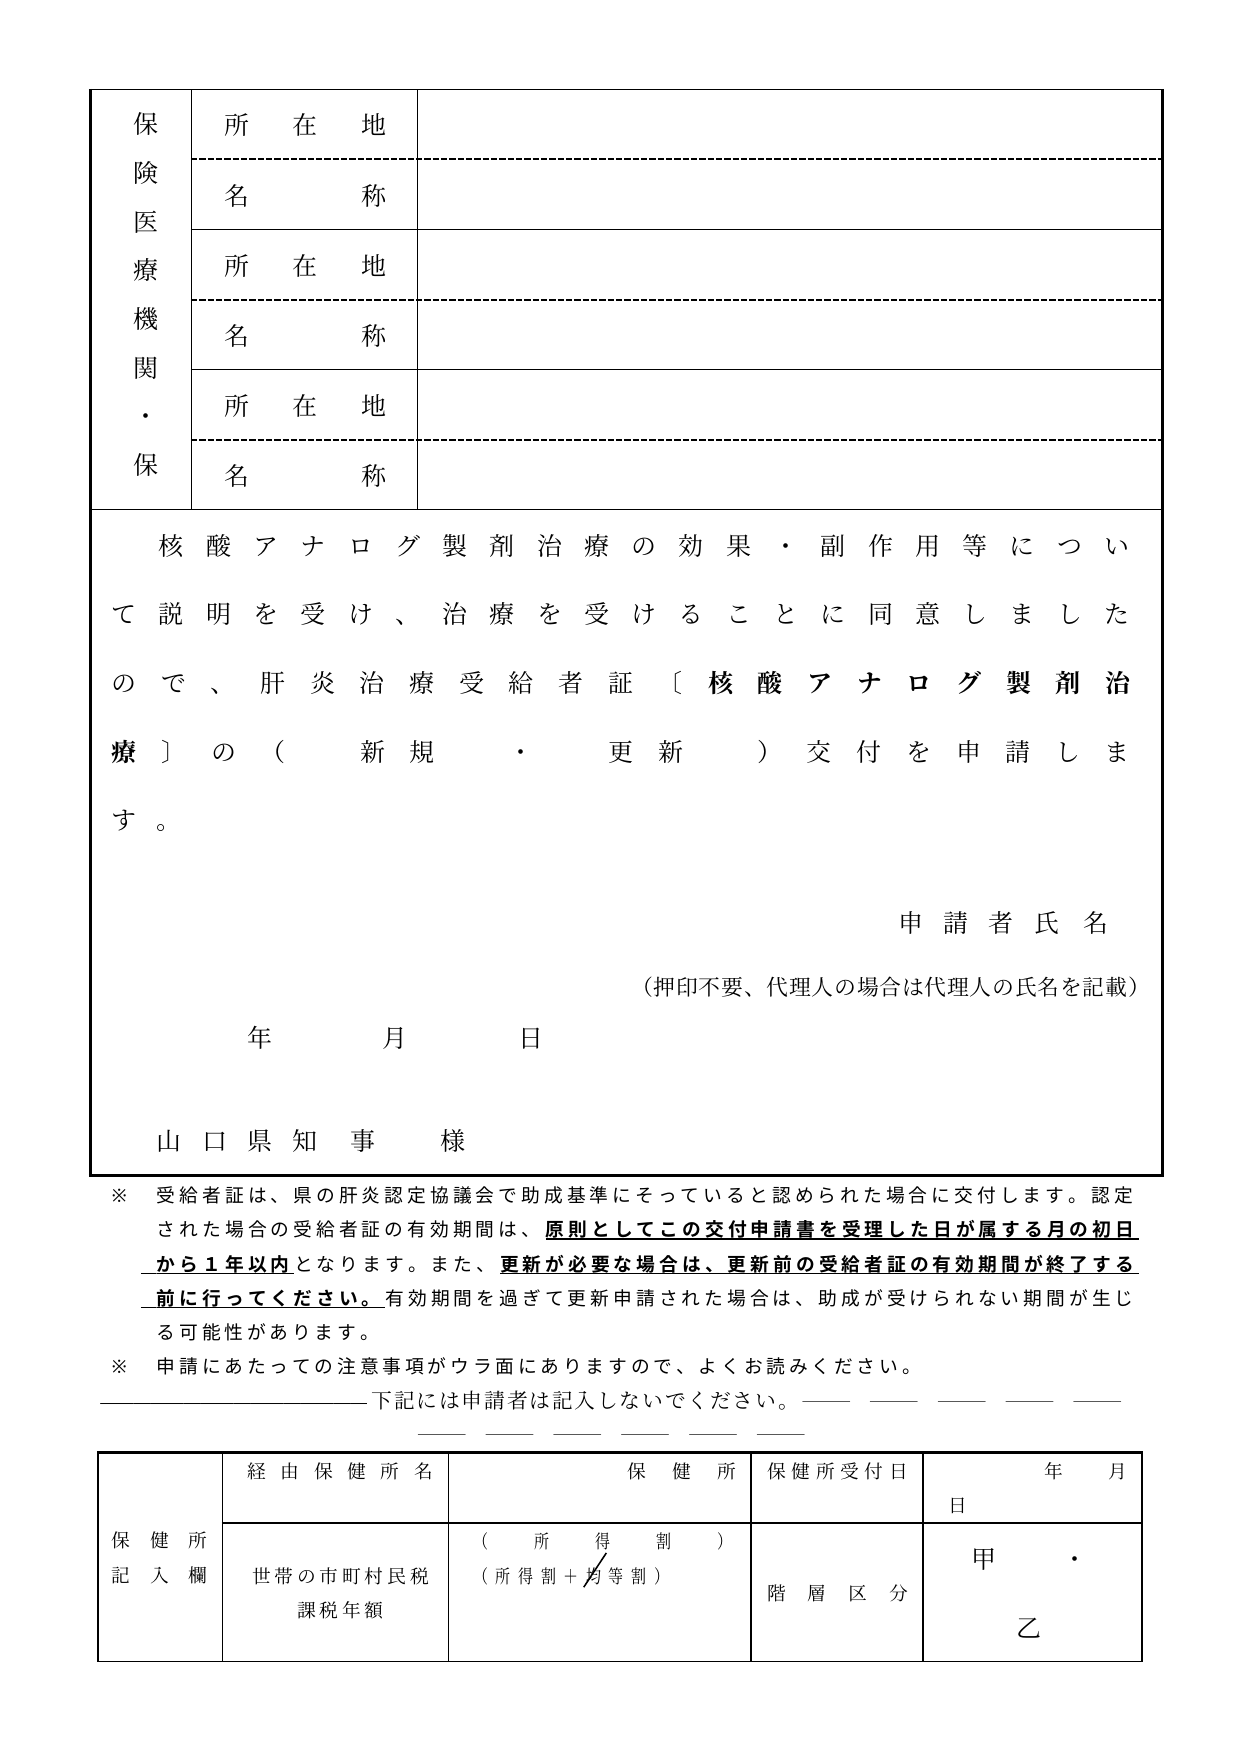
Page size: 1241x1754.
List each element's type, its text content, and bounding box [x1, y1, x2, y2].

table_cell [418, 439, 1161, 509]
list 受給者証は、県の肝炎認定協議会で助成基準にそっていると認められた場合に交付します。認定された場合の受給者証の有効期間は、原則としてこの交付申請書を受理した日が属する月の初日から１年以内となります。また、更新が必要な場合は、更新前の受給者証の有効期間が終了する前に行ってください。有効期間を過ぎて更新申請された場合は、助成が受けられない期間が生じる可能性があります。 [104, 1177, 1140, 1348]
table_cell [418, 370, 1161, 439]
text ――――――――――――――――下記には申請者は記入しないでください。――――――――――――――――――――――――――――――――― [89, 1383, 1151, 1451]
table_cell 核酸アナログ製剤治療の効果・副作用等について説明を受け、治療を受けることに同意しましたので、肝炎治療受給者証〔核酸アナログ製剤治療〕の（ 新規 ・ 更新 ）交付を申請します。 [92, 510, 1161, 853]
table_header 保 健 所 [449, 1454, 750, 1522]
table_cell （所得割） （所得割＋均等割） [449, 1524, 750, 1661]
table_cell 甲 ・ 乙 [924, 1524, 1141, 1661]
table_cell [418, 158, 1161, 229]
table_header 年 月 日 [924, 1454, 1141, 1522]
list 申請にあたっての注意事項がウラ面にありますので、よくお読みください。 [104, 1348, 1151, 1383]
table_cell [418, 230, 1161, 298]
table_cell [418, 299, 1161, 369]
table_cell 保険医療機関・保険薬局 [92, 90, 191, 509]
table_cell 所在地 [192, 90, 417, 158]
table_cell 所在地 [192, 230, 417, 298]
table_cell 名称 [192, 299, 417, 369]
table_cell 名称 [192, 158, 417, 229]
table_cell [418, 90, 1161, 158]
table_cell 名称 [192, 439, 417, 509]
table_header 保健所受付日 [752, 1454, 922, 1522]
table_cell 階層区分 [752, 1524, 922, 1661]
table_cell 申請者氏名 （押印不要、代理人の場合は代理人の氏名を記載） 年 月 日 山口県知事 様 [92, 853, 1161, 1174]
table_cell 所在地 [192, 370, 417, 439]
table_header 保健所 記入欄 [99, 1454, 222, 1661]
table_header 経由保健所名 [223, 1454, 448, 1522]
table_cell 世帯の市町村民税課税年額 [223, 1524, 448, 1661]
